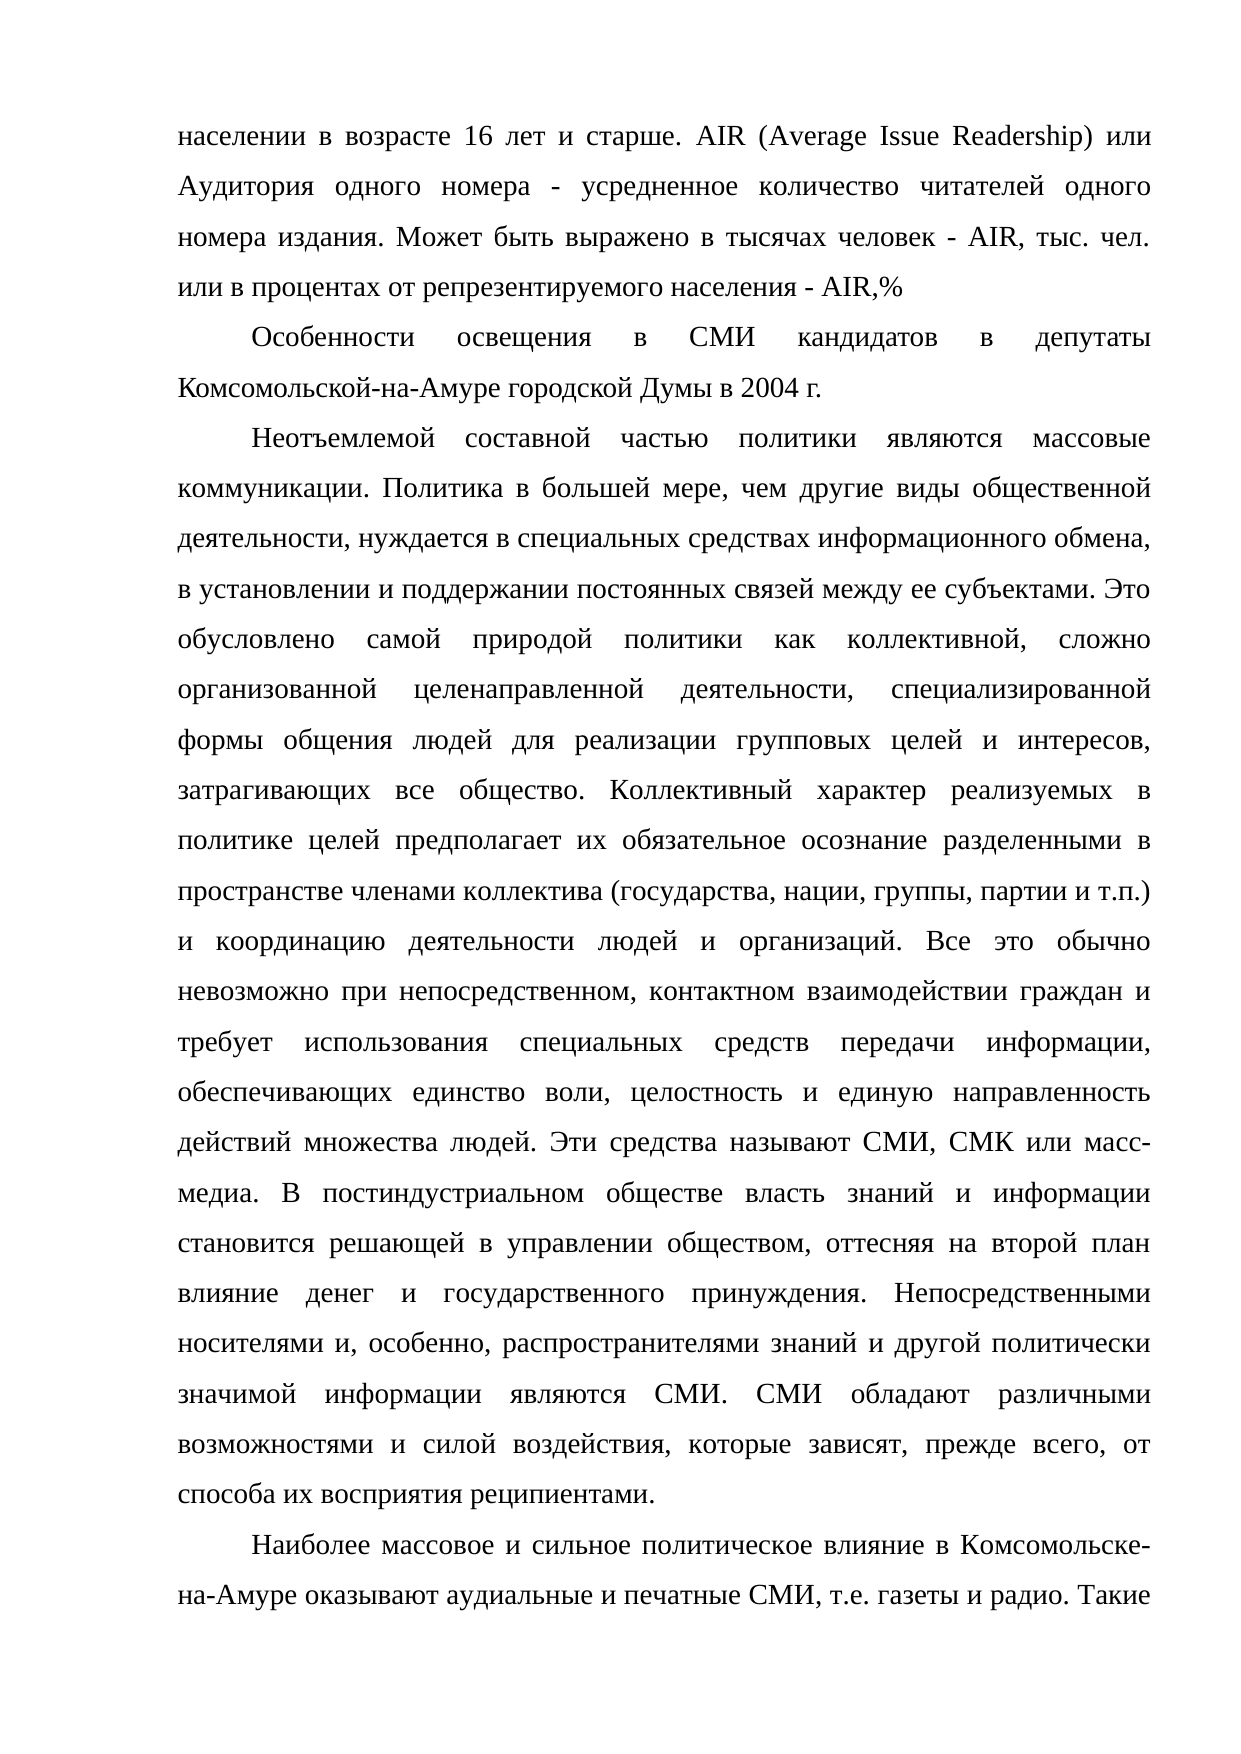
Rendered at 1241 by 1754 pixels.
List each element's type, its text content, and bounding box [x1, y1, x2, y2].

subtitle Особенности освещения в СМИ кандидатов в депутаты Комсомольской-на-Амуре городской Думы в . [177, 319, 1152, 403]
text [177, 118, 1152, 303]
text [177, 1527, 1152, 1611]
text Неотъемлемой составной частью политики являются массовые коммуникации. Политика в большей мере, чем другие виды общественной деятельности, нуждается в специальных средствах информационного обмена, в установлении и поддержании постоянных связей между ее субъектами. Это обусловлено самой природой политики как коллективной, сложно организованной целенаправленной деятельности, специализированной формы общения людей для реализации групповых целей и интересов, затрагивающих все общество. Коллективный характер реализуемых в политике целей предполагает их обязательное осознание разделенными в пространстве членами коллектива (государства, нации, группы, партии и т.п.) и координацию деятельности людей и организаций. Все это обычно невозможно при непосредственном, контактном взаимодействии граждан и требует использования специальных средств передачи информации, обеспечивающих единство воли, целостность и единую направленность действий множества людей. Эти средства называют СМИ, СМК или масс-медиа. В постиндустриальном обществе власть знаний и информации становится решающей в управлении обществом, оттесняя на второй план влияние денег и государственного принуждения. Непосредственными носителями и, особенно, распространителями знаний и другой политически значимой информации являются СМИ. СМИ обладают различными возможностями и силой воздействия, которые зависят, прежде всего, от способа их восприятия реципиентами. [177, 420, 1152, 1510]
